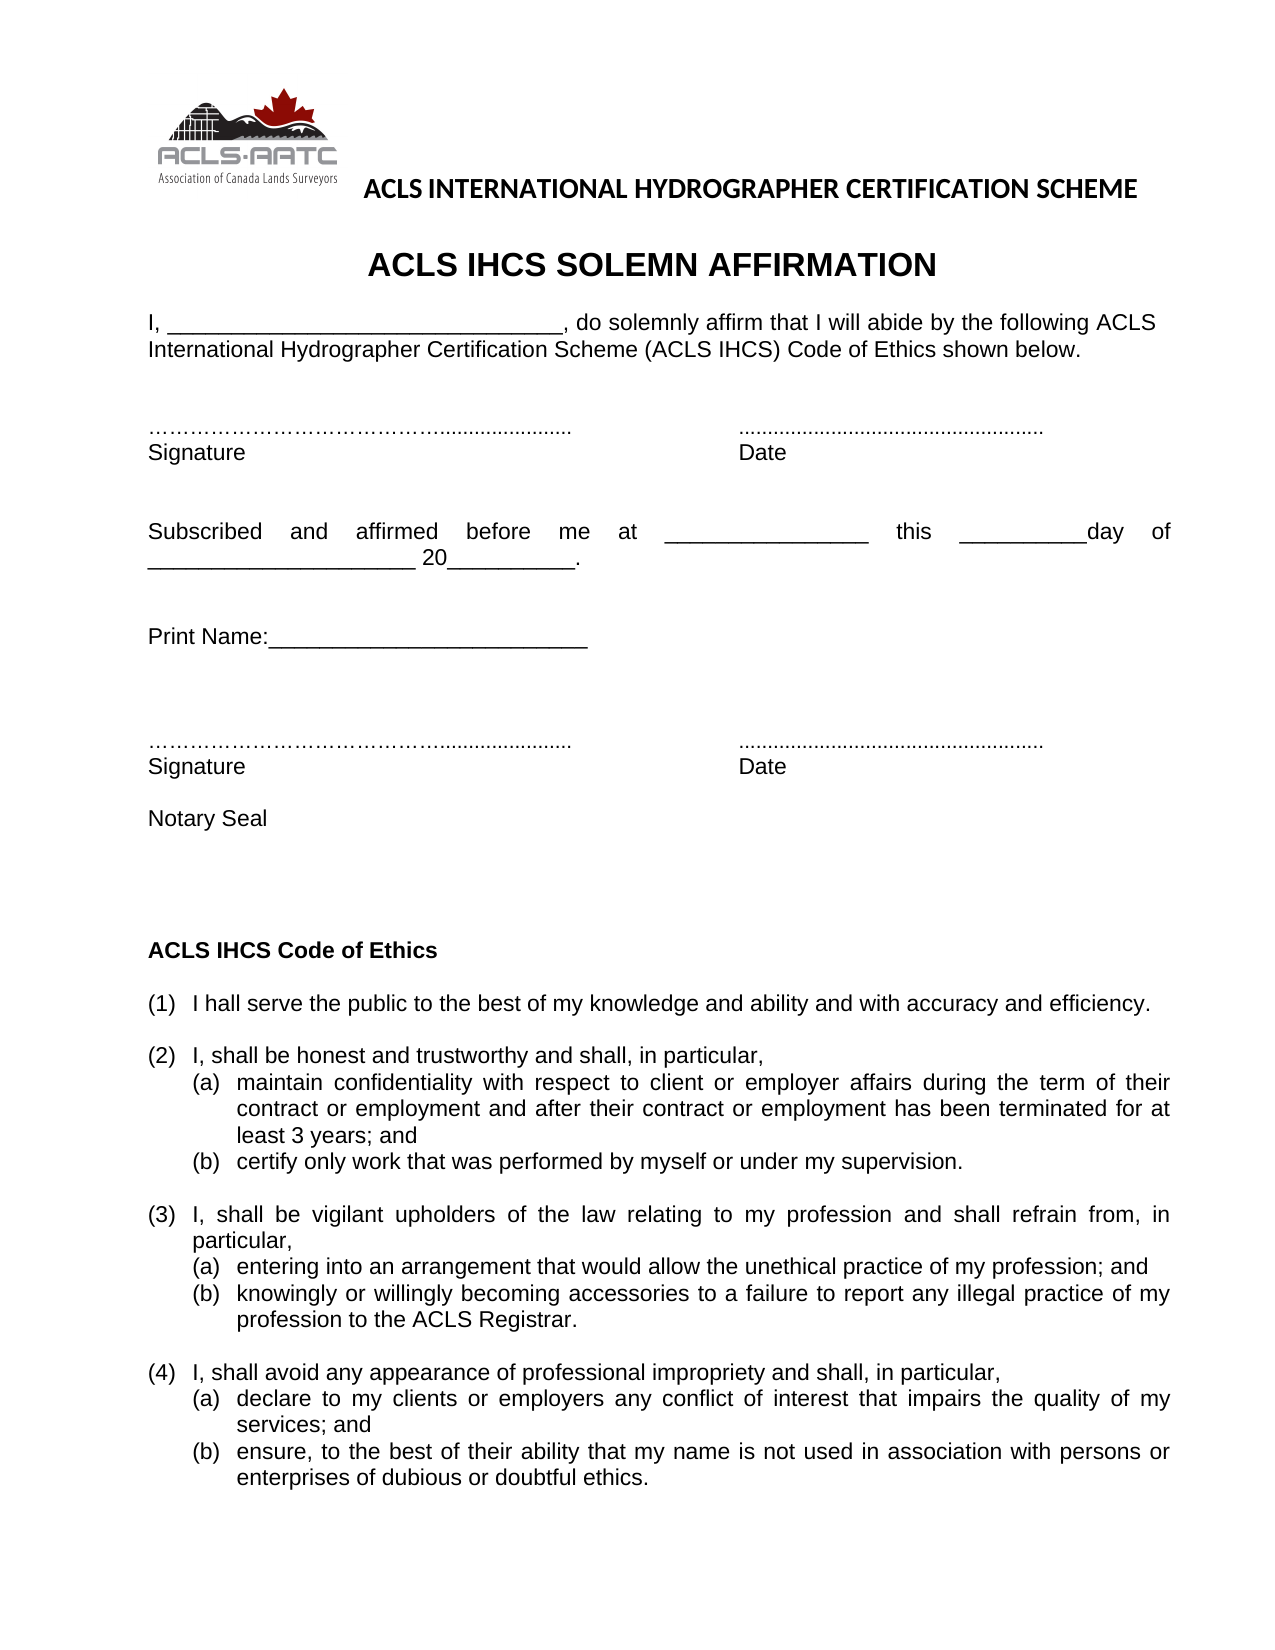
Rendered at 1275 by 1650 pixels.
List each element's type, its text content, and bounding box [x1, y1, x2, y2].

text ACLS IHCS Code of Ethics [148, 937, 1172, 963]
text ……………………………………....................... ..................................................... [148, 729, 1172, 753]
text Subscribed and affirmed before me at ________________ this __________day of _____________________ 20__________. [148, 518, 1172, 571]
text (3) I, shall be vigilant upholders of the law relating to my profession and shall refrain from, in particular, [148, 1201, 1172, 1253]
text Notary Seal [148, 805, 1172, 832]
text (b) certify only work that was performed by myself or under my supervision. [192, 1148, 1172, 1174]
text (b) ensure, to the best of their ability that my name is not used in association with persons or enterprises of dubious or doubtful ethics. [192, 1438, 1172, 1491]
text Print Name:_________________________ [148, 623, 1172, 649]
text ……………………………………....................... ..................................................... [148, 415, 1172, 439]
picture [147, 73, 348, 199]
text I, _______________________________, do solemnly affirm that I will abide by the following ACLS International Hydrographer Certification Scheme (ACLS IHCS) Code of Ethics shown below. [148, 309, 1157, 362]
text Signature Date [148, 439, 1172, 465]
text (2) I, shall be honest and trustworthy and shall, in particular, [148, 1042, 1172, 1069]
text (b) knowingly or willingly becoming accessories to a failure to report any illegal practice of my profession to the ACLS Registrar. [192, 1280, 1172, 1332]
text (a) entering into an arrangement that would allow the unethical practice of my profession; and [192, 1253, 1172, 1280]
text ACLS IHCS SOLEMN AFFIRMATION [148, 244, 1157, 283]
text (1) I hall serve the public to the best of my knowledge and ability and with accuracy and efficiency. [148, 990, 1172, 1016]
text (4) I, shall avoid any appearance of professional impropriety and shall, in particular, [148, 1359, 1172, 1385]
text (a) maintain confidentiality with respect to client or employer affairs during the term of their contract or employment and after their contract or employment has been terminated for at least 3 years; and [192, 1069, 1172, 1148]
text Signature Date [148, 753, 1172, 779]
text (a) declare to my clients or employers any conflict of interest that impairs the quality of my services; and [192, 1385, 1172, 1438]
